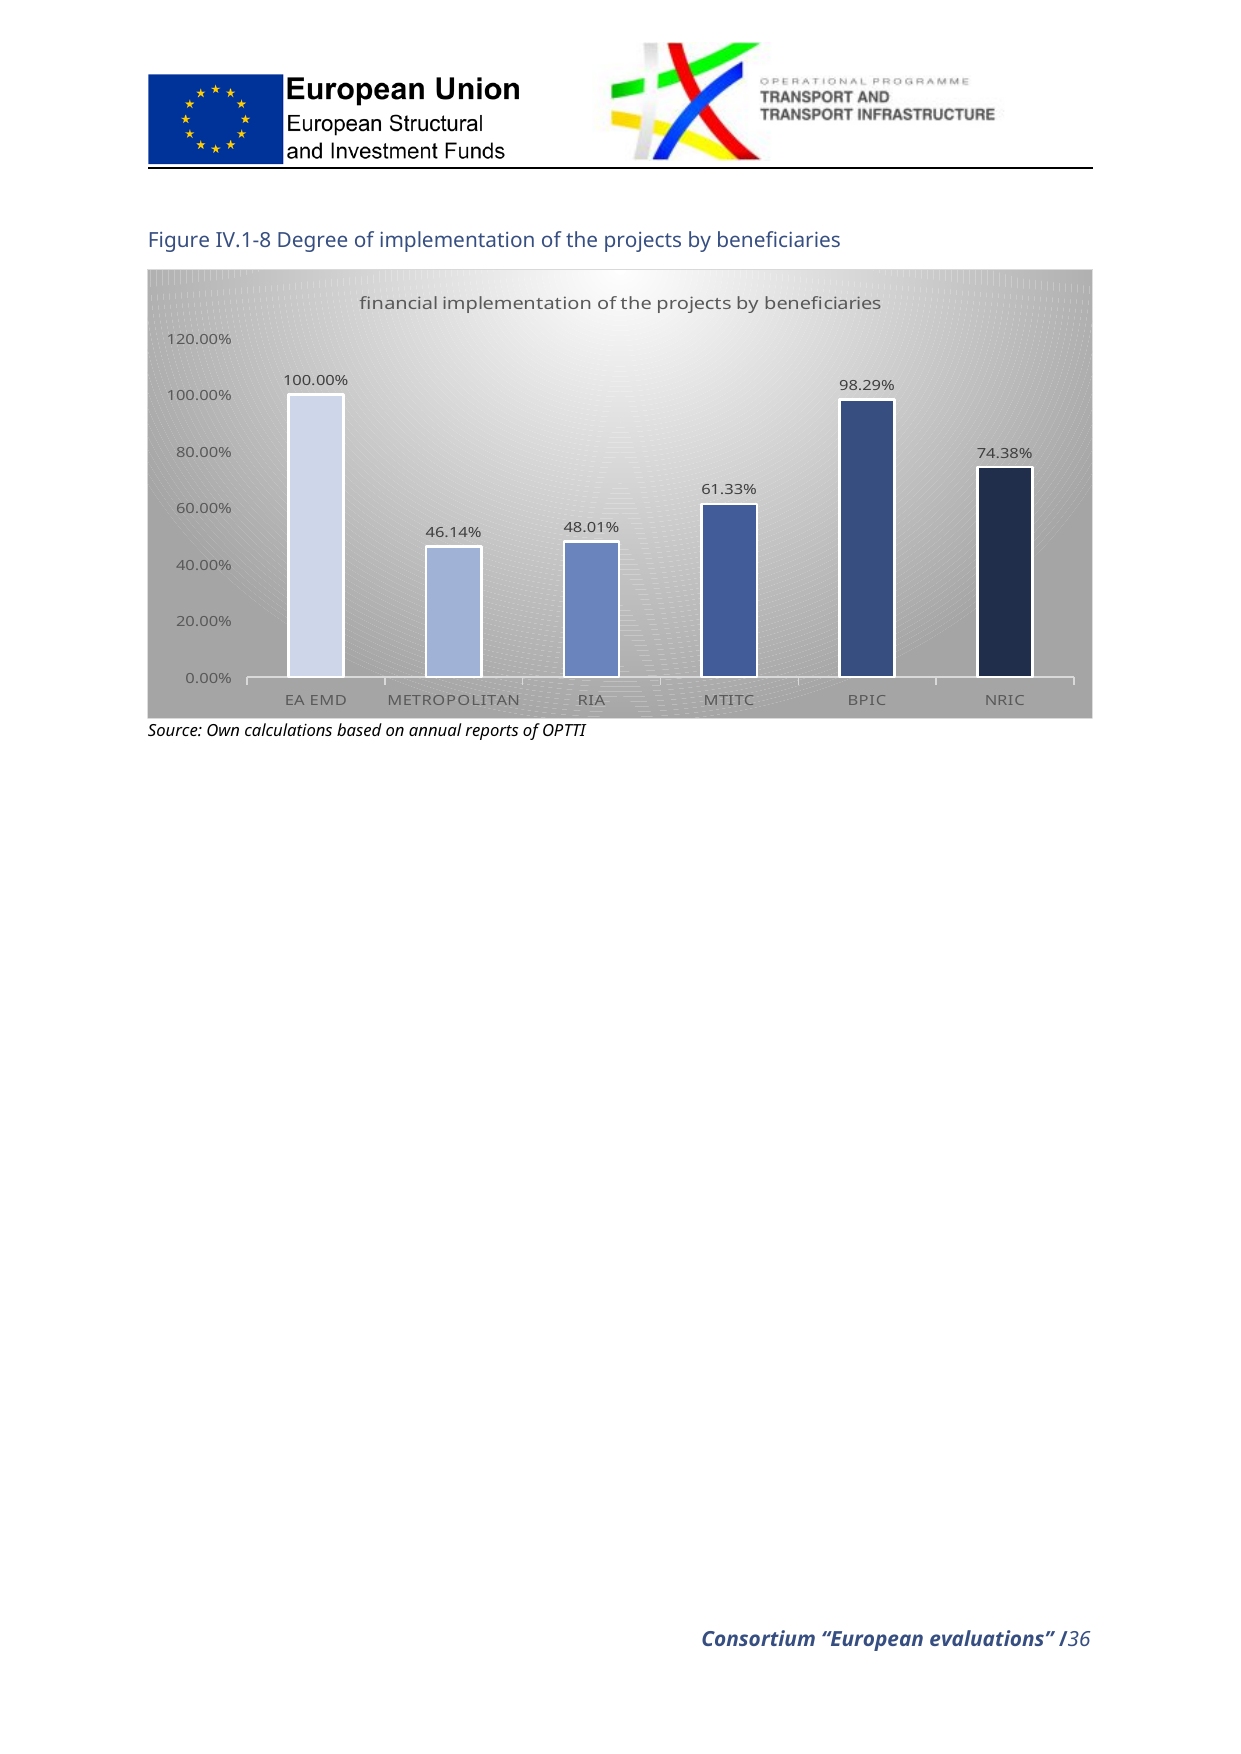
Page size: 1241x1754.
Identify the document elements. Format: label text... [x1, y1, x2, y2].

picture [147, 73, 555, 165]
picture [592, 42, 1055, 161]
text Figure IV.1-8 Degree of implementation of the projects by beneficiaries [148, 225, 1093, 253]
text Source: Own calculations based on annual reports of OPTTI [148, 719, 1093, 741]
